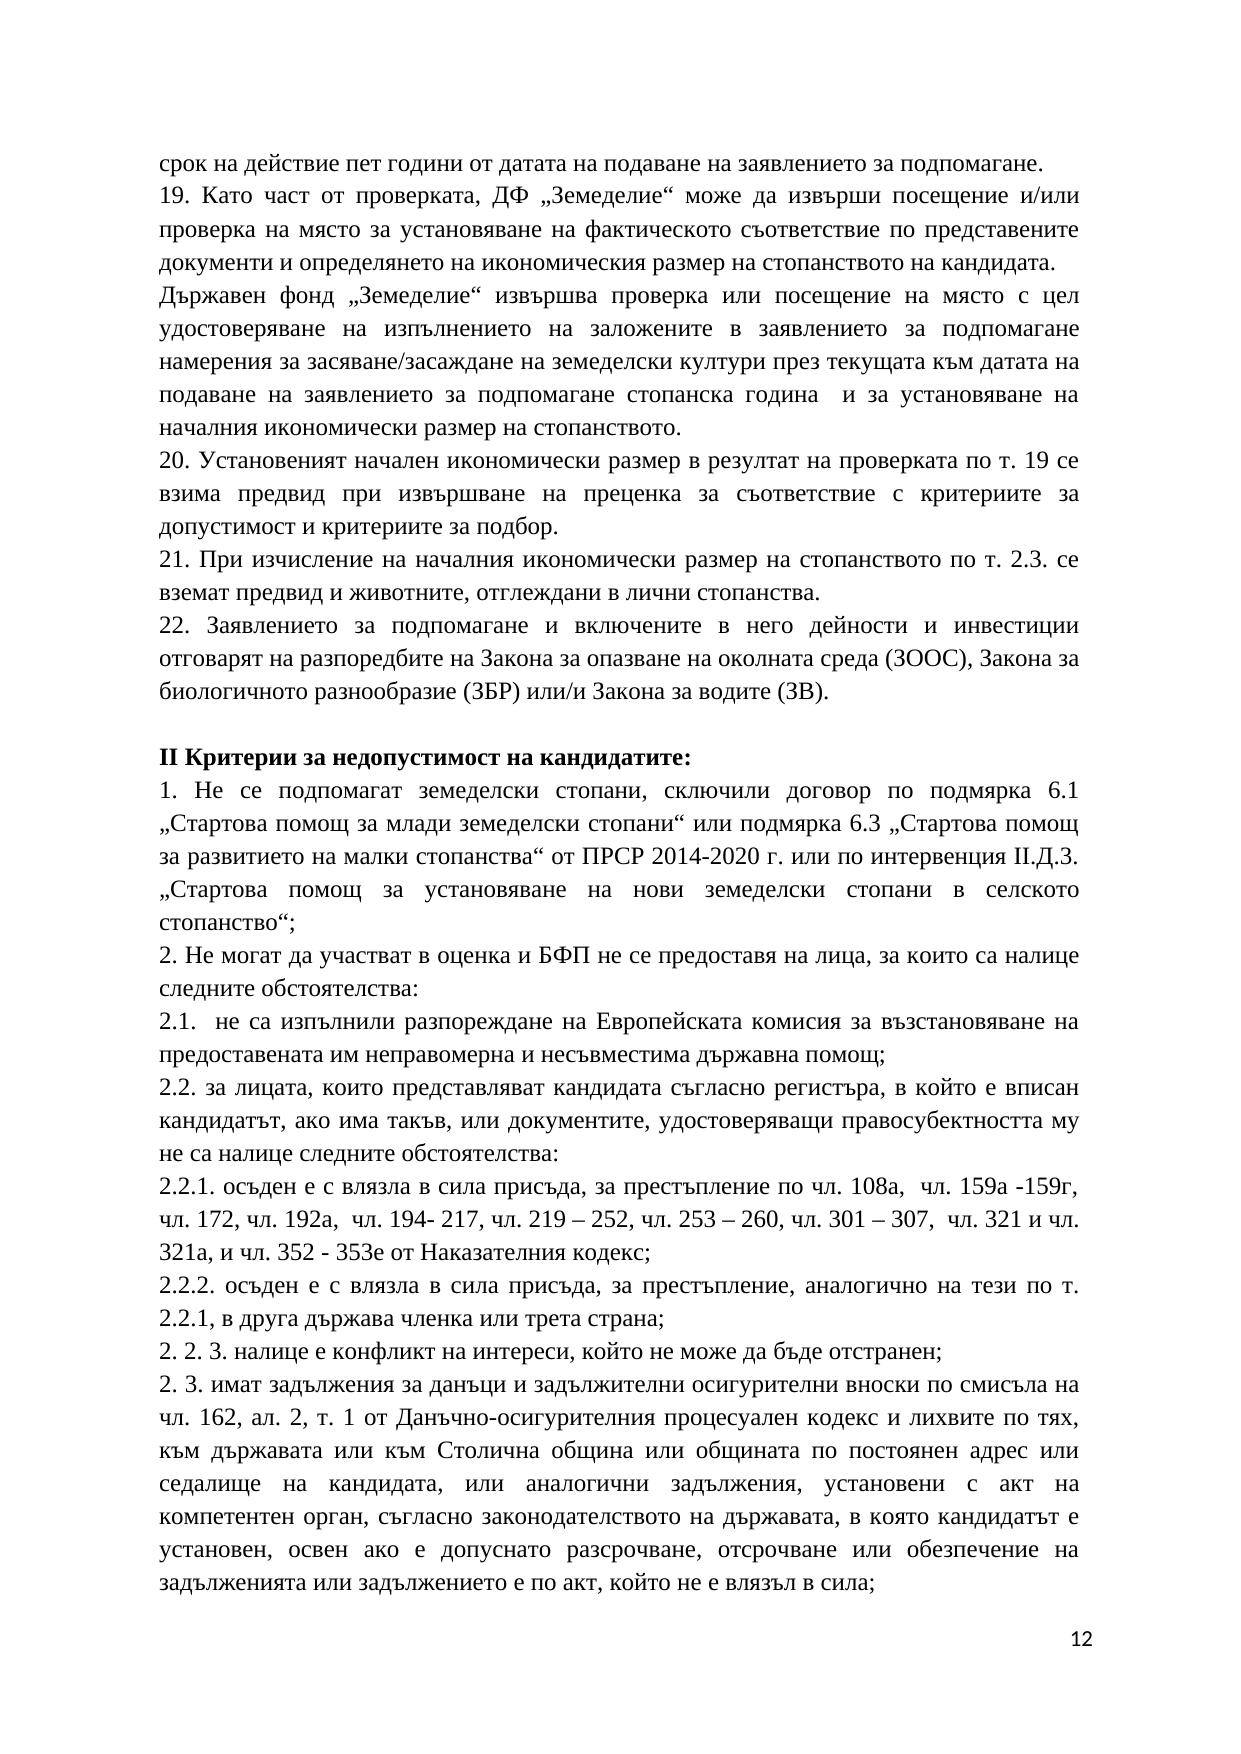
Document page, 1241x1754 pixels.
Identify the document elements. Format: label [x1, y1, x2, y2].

table_header [148, 148, 1092, 1600]
